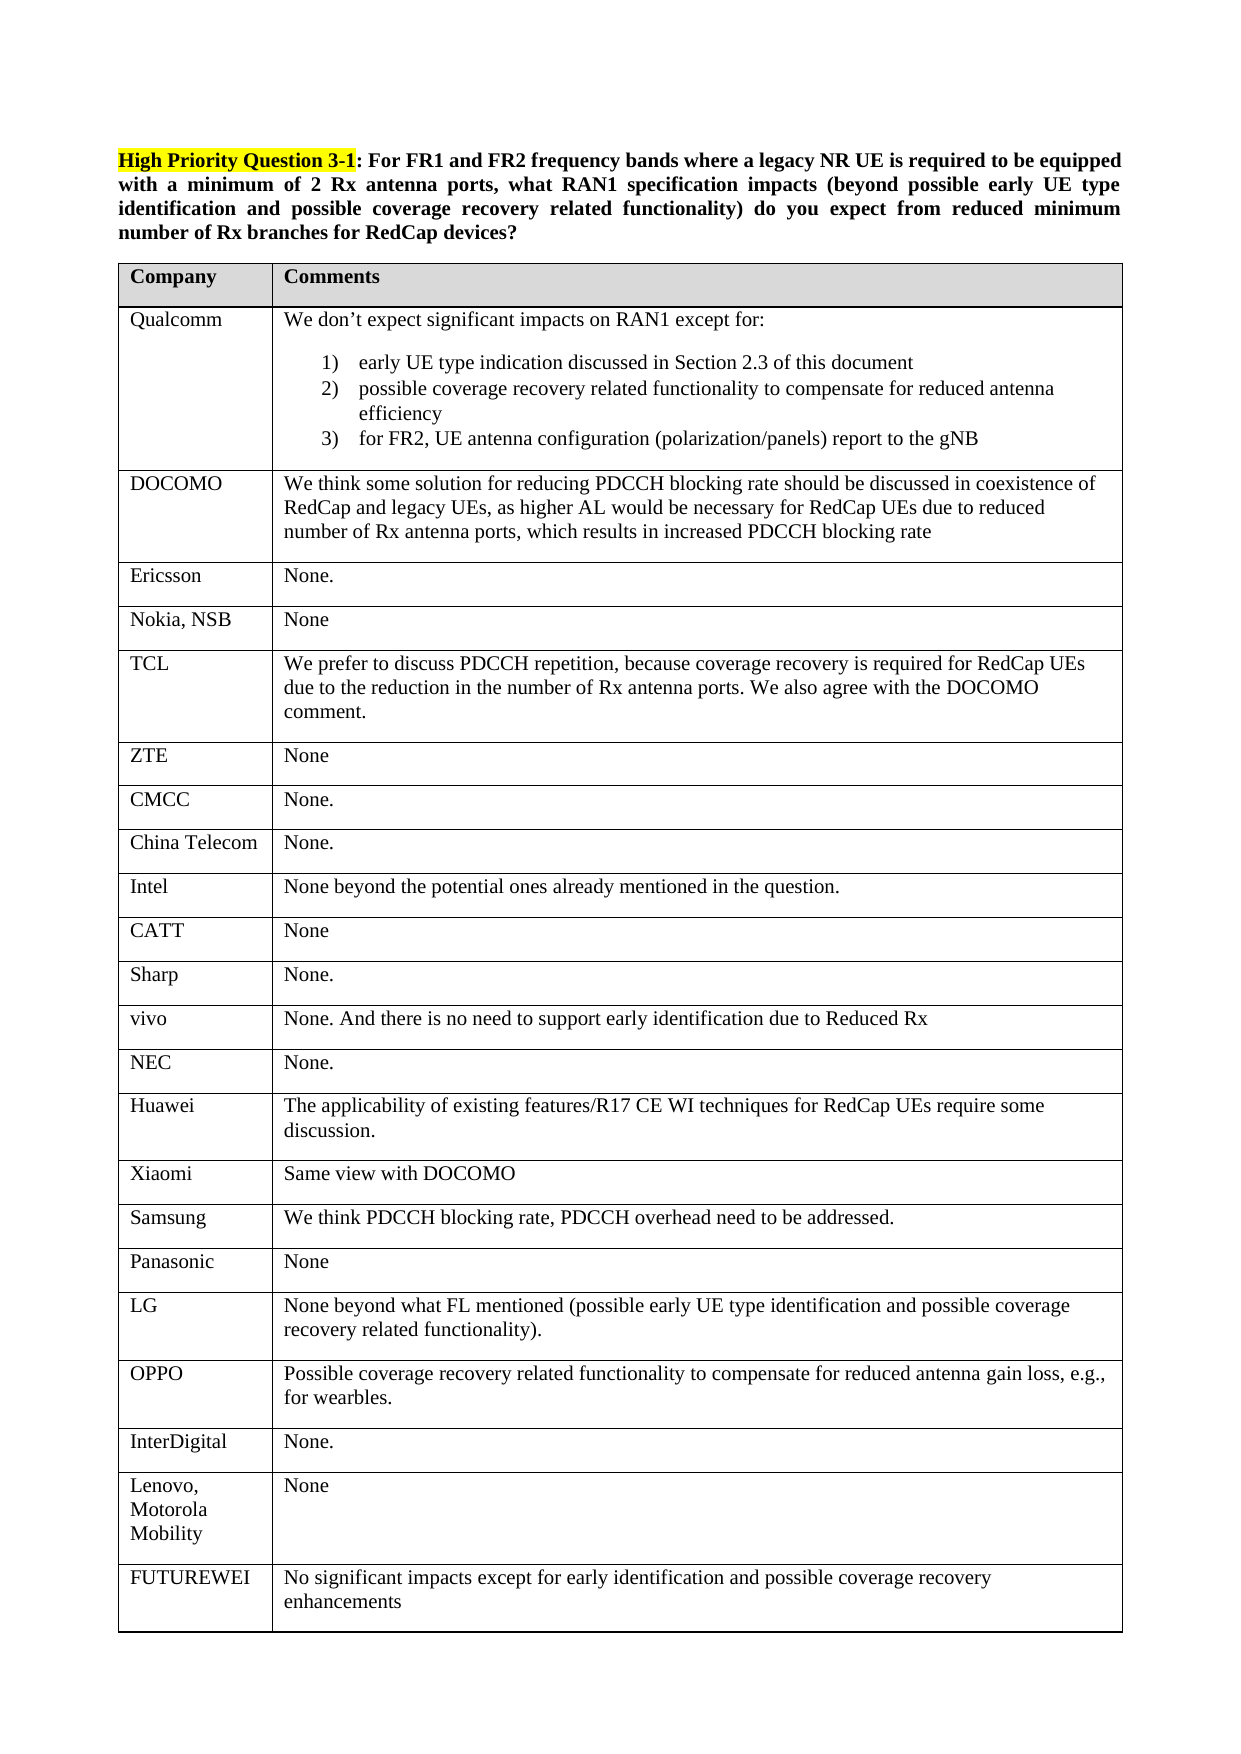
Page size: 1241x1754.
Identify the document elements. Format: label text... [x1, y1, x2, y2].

table_cell No significant impacts except for early identification and possible coverage recovery enhancements [273, 1565, 1122, 1631]
table_cell None. And there is no need to support early identification due to Reduced Rx [273, 1006, 1122, 1048]
table_cell Panasonic [119, 1249, 272, 1292]
table_cell Qualcomm [119, 308, 272, 470]
table_cell We prefer to discuss PDCCH repetition, because coverage recovery is required for RedCap UEs due to the reduction in the number of Rx antenna ports. We also agree with the DOCOMO comment. [273, 651, 1122, 742]
table_cell We think some solution for reducing PDCCH blocking rate should be discussed in coexistence of RedCap and legacy UEs, as higher AL would be necessary for RedCap UEs due to reduced number of Rx antenna ports, which results in increased PDCCH blocking rate [273, 471, 1122, 562]
table_cell Same view with DOCOMO [273, 1161, 1122, 1204]
table_cell Possible coverage recovery related functionality to compensate for reduced antenna gain loss, e.g., for wearbles. [273, 1361, 1122, 1428]
table_cell NEC [119, 1050, 272, 1092]
table_cell None beyond the potential ones already mentioned in the question. [273, 874, 1122, 917]
table_cell None [273, 743, 1122, 785]
table_cell None beyond what FL mentioned (possible early UE type identification and possible coverage recovery related functionality). [273, 1293, 1122, 1360]
table_cell None [273, 918, 1122, 961]
table_cell LG [119, 1293, 272, 1360]
table_cell We don’t expect significant impacts on RAN1 except for: early UE type indication discussed in Section 2.3 of this document possible coverage recovery related functionality to compensate for reduced antenna efficiency for FR2, UE antenna configuration (polarization/panels) report to the gNB [273, 308, 1122, 470]
table_cell CATT [119, 918, 272, 961]
table_cell Ericsson [119, 563, 272, 606]
table_cell Samsung [119, 1205, 272, 1248]
table_cell Xiaomi [119, 1161, 272, 1204]
table_cell The applicability of existing features/R17 CE WI techniques for RedCap UEs require some discussion. [273, 1094, 1122, 1160]
table_cell InterDigital [119, 1429, 272, 1472]
table_cell Lenovo, Motorola Mobility [119, 1473, 272, 1563]
table_cell TCL [119, 651, 272, 742]
table_cell CMCC [119, 786, 272, 829]
table_cell None [273, 1473, 1122, 1563]
table_cell Sharp [119, 962, 272, 1005]
table_cell DOCOMO [119, 471, 272, 562]
table_cell None. [273, 830, 1122, 873]
table_cell vivo [119, 1006, 272, 1048]
table_cell FUTUREWEI [119, 1565, 272, 1631]
table_cell None. [273, 1429, 1122, 1472]
table_header Company [119, 264, 272, 306]
table_header Comments [273, 264, 1122, 306]
table_cell ZTE [119, 743, 272, 785]
table_cell None. [273, 563, 1122, 606]
table_cell Intel [119, 874, 272, 917]
text High Priority Question 3-1: For FR1 and FR2 frequency bands where a legacy NR UE is required to be equipped with a minimum of 2 Rx antenna ports, what RAN1 specification impacts (beyond possible early UE type identification and possible coverage recovery related functionality) do you expect from reduced minimum number of Rx branches for RedCap devices? [118, 147, 1122, 244]
table_cell We think PDCCH blocking rate, PDCCH overhead need to be addressed. [273, 1205, 1122, 1248]
table_cell OPPO [119, 1361, 272, 1428]
table_cell None [273, 1249, 1122, 1292]
table_cell None. [273, 1050, 1122, 1092]
table_cell Nokia, NSB [119, 607, 272, 649]
table_cell Huawei [119, 1094, 272, 1160]
table_cell None. [273, 962, 1122, 1005]
table_cell China Telecom [119, 830, 272, 873]
table_cell None. [273, 786, 1122, 829]
table_cell None [273, 607, 1122, 649]
